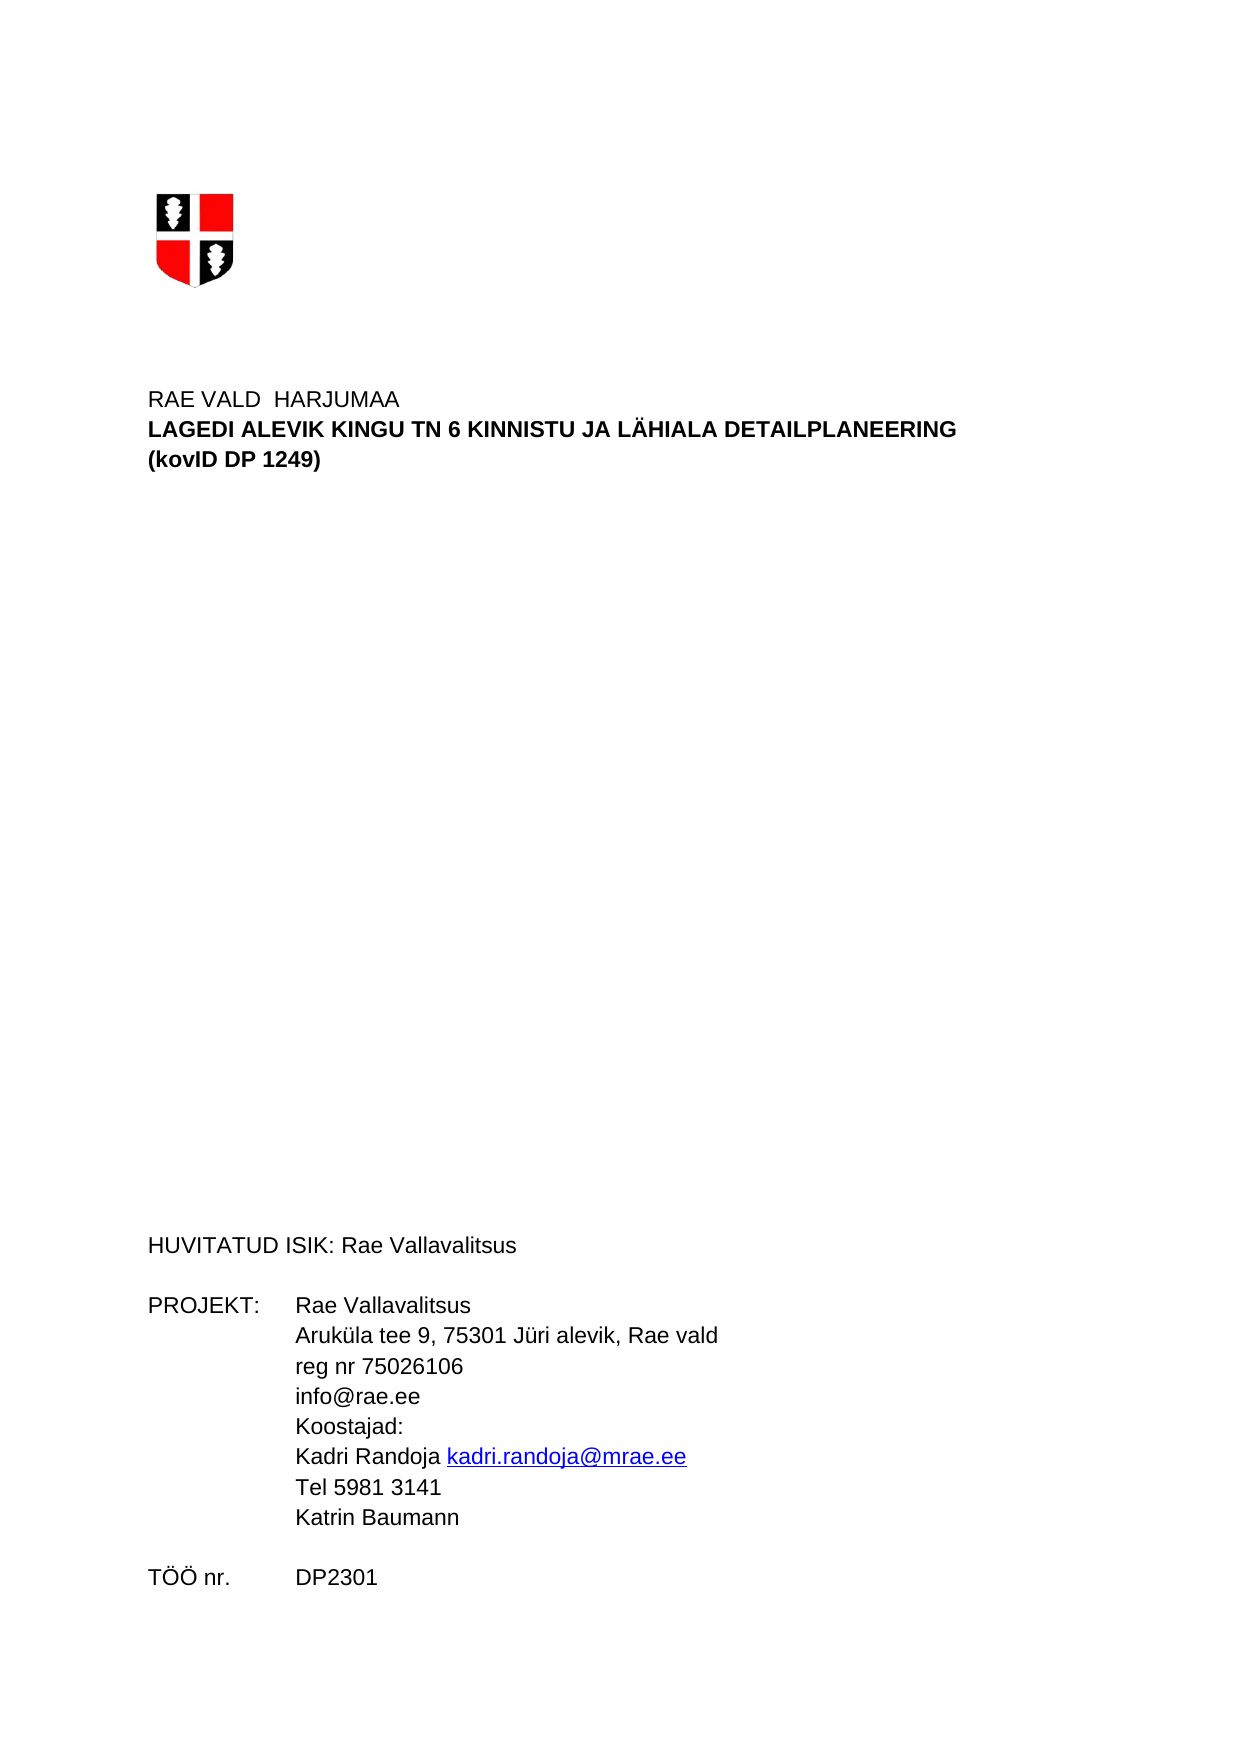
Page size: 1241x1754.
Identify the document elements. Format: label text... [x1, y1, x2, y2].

text Koostajad: [148, 1413, 1093, 1439]
text RAE VALD HARJUMAA LAGEDI ALEVIK KINGU TN 6 KINNISTU JA LÄHIALA DETAILPLANEERING [148, 386, 1093, 443]
text Katrin Baumann [148, 1504, 1093, 1530]
text (kovID DP 1249) [148, 446, 1093, 565]
text info@rae.ee [148, 1383, 1093, 1409]
text Tel 5981 3141 [148, 1473, 1093, 1500]
text HUVITATUD ISIK: Rae Vallavalitsus [148, 1232, 1093, 1258]
text TÖÖ nr. DP2301 [148, 1564, 1093, 1590]
text PROJEKT: Rae Vallavalitsus [148, 1262, 1093, 1318]
text Aruküla tee 9, 75301 Jüri alevik, Rae vald reg nr 75026106 [148, 1322, 1093, 1379]
picture [150, 189, 238, 291]
text Kadri Randoja kadri.randoja@mrae.ee [148, 1443, 1093, 1469]
